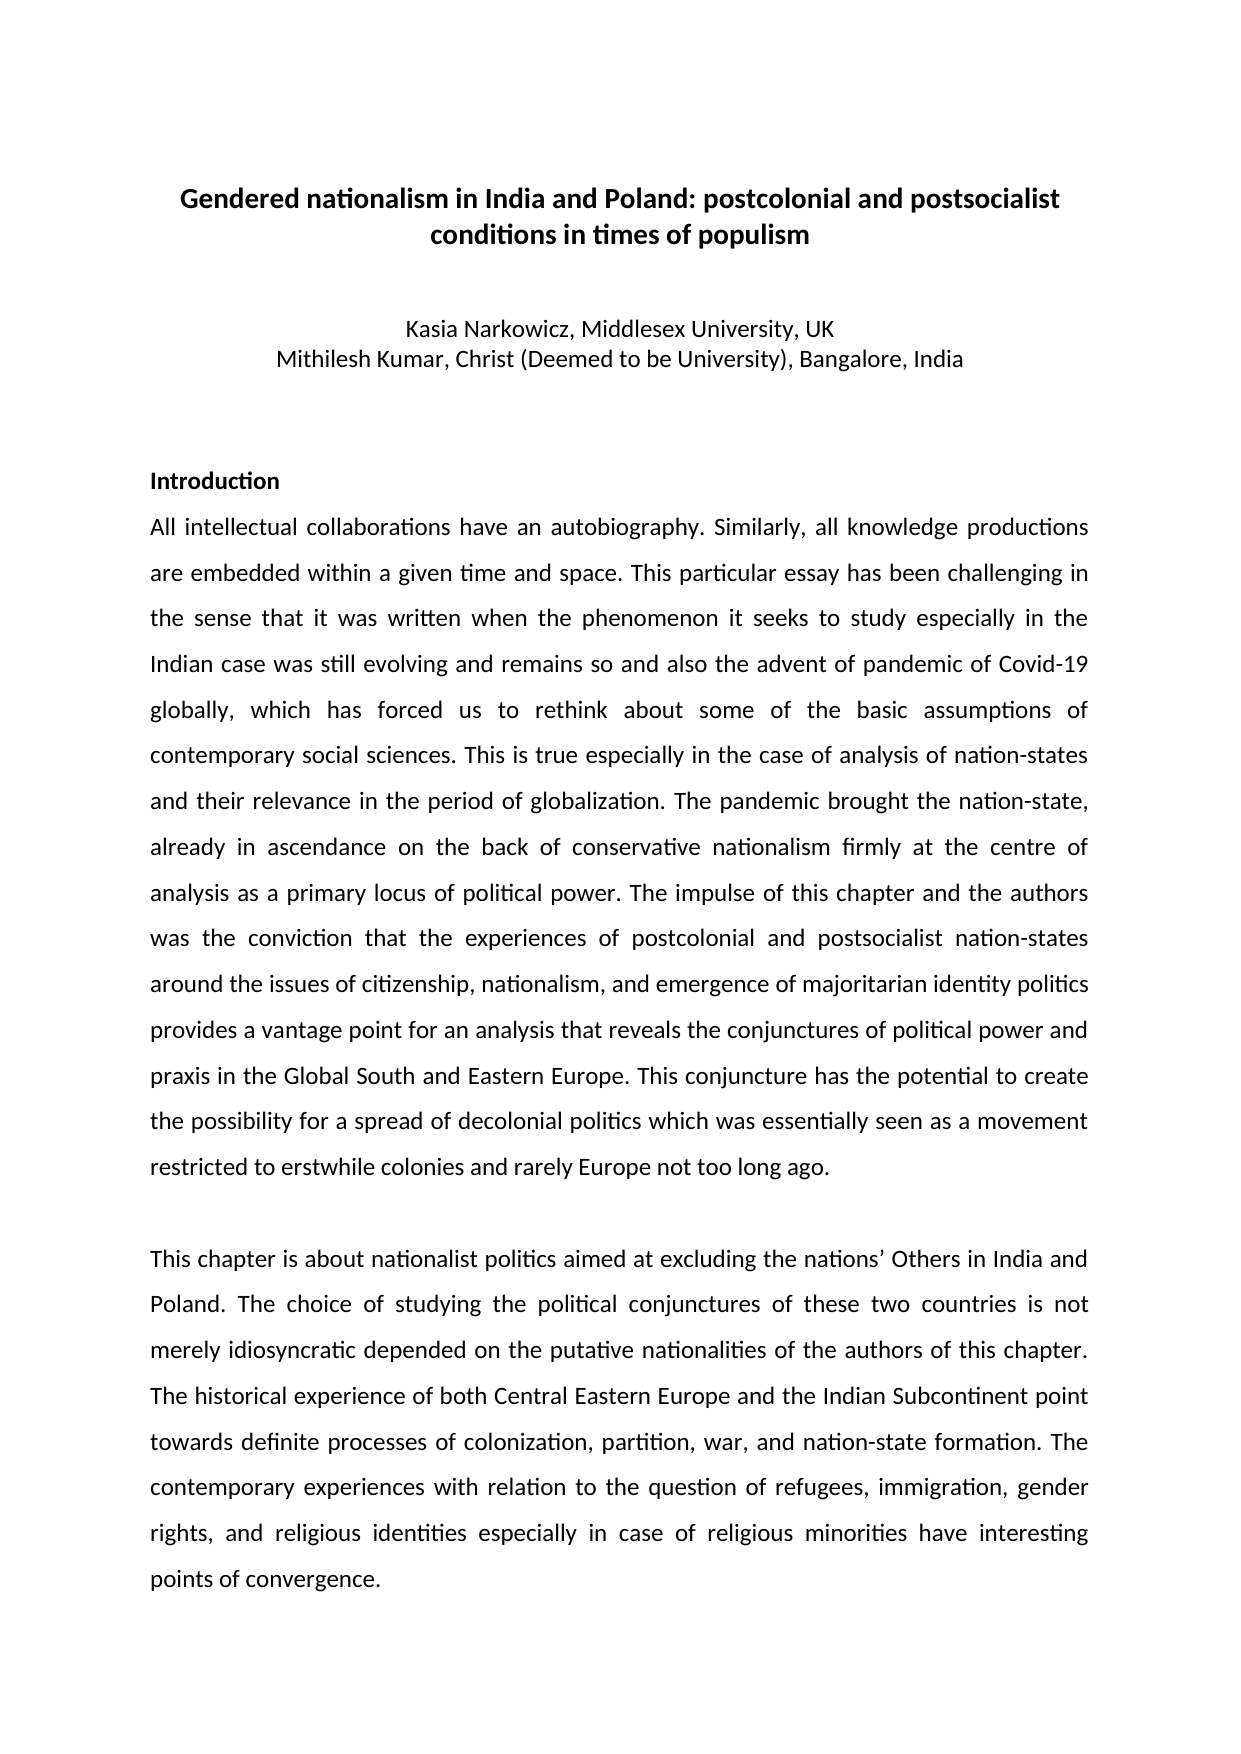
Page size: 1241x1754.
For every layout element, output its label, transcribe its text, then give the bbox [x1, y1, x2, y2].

text Gendered nationalism in India and Poland: postcolonial and postsocialist conditions in times of populism [150, 181, 1090, 252]
text Kasia Narkowicz, Middlesex University, UK [150, 313, 1090, 343]
text This chapter is about nationalist politics aimed at excluding the nations’ Others in India and Poland. The choice of studying the political conjunctures of these two countries is not merely idiosyncratic depended on the putative nationalities of the authors of this chapter. The historical experience of both Central Eastern Europe and the Indian Subcontinent point towards definite processes of colonization, partition, war, and nation-state formation. The contemporary experiences with relation to the question of refugees, immigration, gender rights, and religious identities especially in case of religious minorities have interesting points of convergence. [150, 1243, 1090, 1593]
text All intellectual collaborations have an autobiography. Similarly, all knowledge productions are embedded within a given time and space. This particular essay has been challenging in the sense that it was written when the phenomenon it seeks to study especially in the Indian case was still evolving and remains so and also the advent of pandemic of Covid-19 globally, which has forced us to rethink about some of the basic assumptions of contemporary social sciences. This is true especially in the case of analysis of nation-states and their relevance in the period of globalization. The pandemic brought the nation-state, already in ascendance on the back of conservative nationalism firmly at the centre of analysis as a primary locus of political power. The impulse of this chapter and the authors was the conviction that the experiences of postcolonial and postsocialist nation-states around the issues of citizenship, nationalism, and emergence of majoritarian identity politics provides a vantage point for an analysis that reveals the conjunctures of political power and praxis in the Global South and Eastern Europe. This conjuncture has the potential to create the possibility for a spread of decolonial politics which was essentially seen as a movement restricted to erstwhile colonies and rarely Europe not too long ago. [150, 511, 1090, 1182]
text Introduction [150, 465, 1090, 496]
text Mithilesh Kumar, Christ (Deemed to be University), Bangalore, India [150, 343, 1090, 374]
